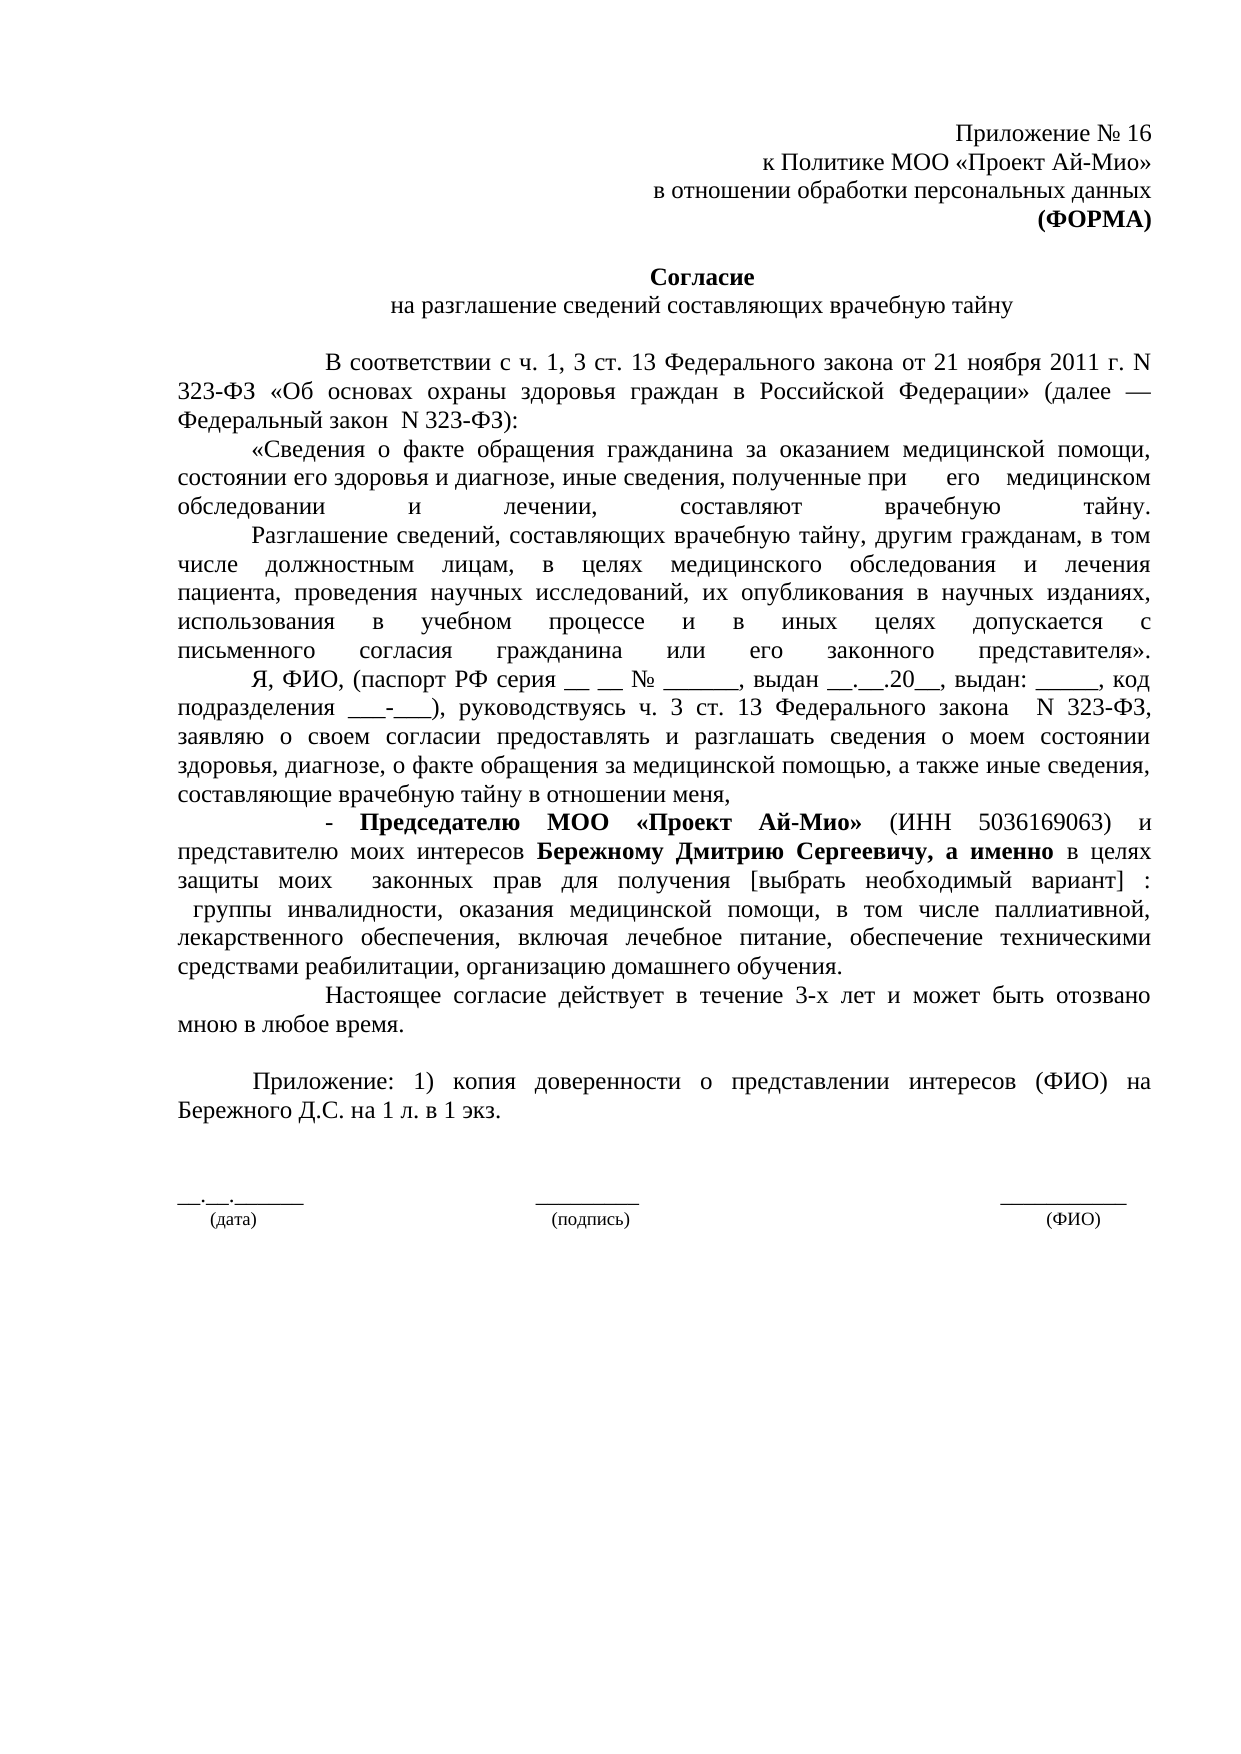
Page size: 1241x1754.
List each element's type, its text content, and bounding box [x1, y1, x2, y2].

text к Политике МОО «Проект Ай-Мио» [177, 147, 1152, 176]
text Приложение: 1) копия доверенности о представлении интересов (ФИО) на Бережного Д.С. на 1 л. в 1 экз. [177, 1066, 1152, 1124]
text (ФОРМА) [177, 204, 1152, 233]
text в отношении обработки персональных данных [177, 176, 1152, 204]
text «Сведения о факте обращения гражданина за оказанием медицинской помощи, состоянии его здоровья и диагнозе, иные сведения, полученные при его медицинском обследовании и лечении, составляют врачебную тайну. Разглашение сведений, составляющих врачебную тайну, другим гражданам, в том числе должностным лицам, в целях медицинского обследования и лечения пациента, проведения научных исследований, их опубликования в научных изданиях, использования в учебном процессе и в иных целях допускается с письменного согласия гражданина или его законного представителя». Я, ФИО, (паспорт РФ серия __ __ № ______, выдан __.__.20__, выдан: _____, код подразделения ___-___), руководствуясь ч. 3 ст. 13 Федерального закона N 323-ФЗ, заявляю о своем согласии предоставлять и разглашать сведения о моем состоянии здоровья, диагнозе, о факте обращения за медицинской помощью, а также иные сведения, составляющие врачебную тайну в отношении меня, [177, 434, 1152, 807]
text Согласие [177, 262, 1152, 291]
text В соответствии с ч. 1, 3 ст. 13 Федерального закона от 21 ноября 2011 г. N 323-ФЗ «Об основах охраны здоровья граждан в Российской Федерации» (далее — Федеральный закон N 323-ФЗ): [177, 347, 1152, 434]
text на разглашение сведений составляющих врачебную тайну [177, 291, 1152, 347]
text (дата) (подпись) (ФИО) [177, 1207, 1152, 1229]
text Приложение № 16 [177, 118, 1152, 147]
text Настоящее согласие действует в течение 3-х лет и может быть отозвано мною в любое время. [177, 980, 1152, 1037]
text __.__.______ _________ ___________ [177, 1181, 1152, 1207]
text - Председателю МОО «Проект Ай-Мио» (ИНН 5036169063) и представителю моих интересов Бережному Дмитрию Сергеевичу, а именно в целях защиты моих законных прав для получения [выбрать необходимый вариант] : группы инвалидности, оказания медицинской помощи, в том числе паллиативной, лекарственного обеспечения, включая лечебное питание, обеспечение техническими средствами реабилитации, организацию домашнего обучения. [177, 807, 1152, 980]
